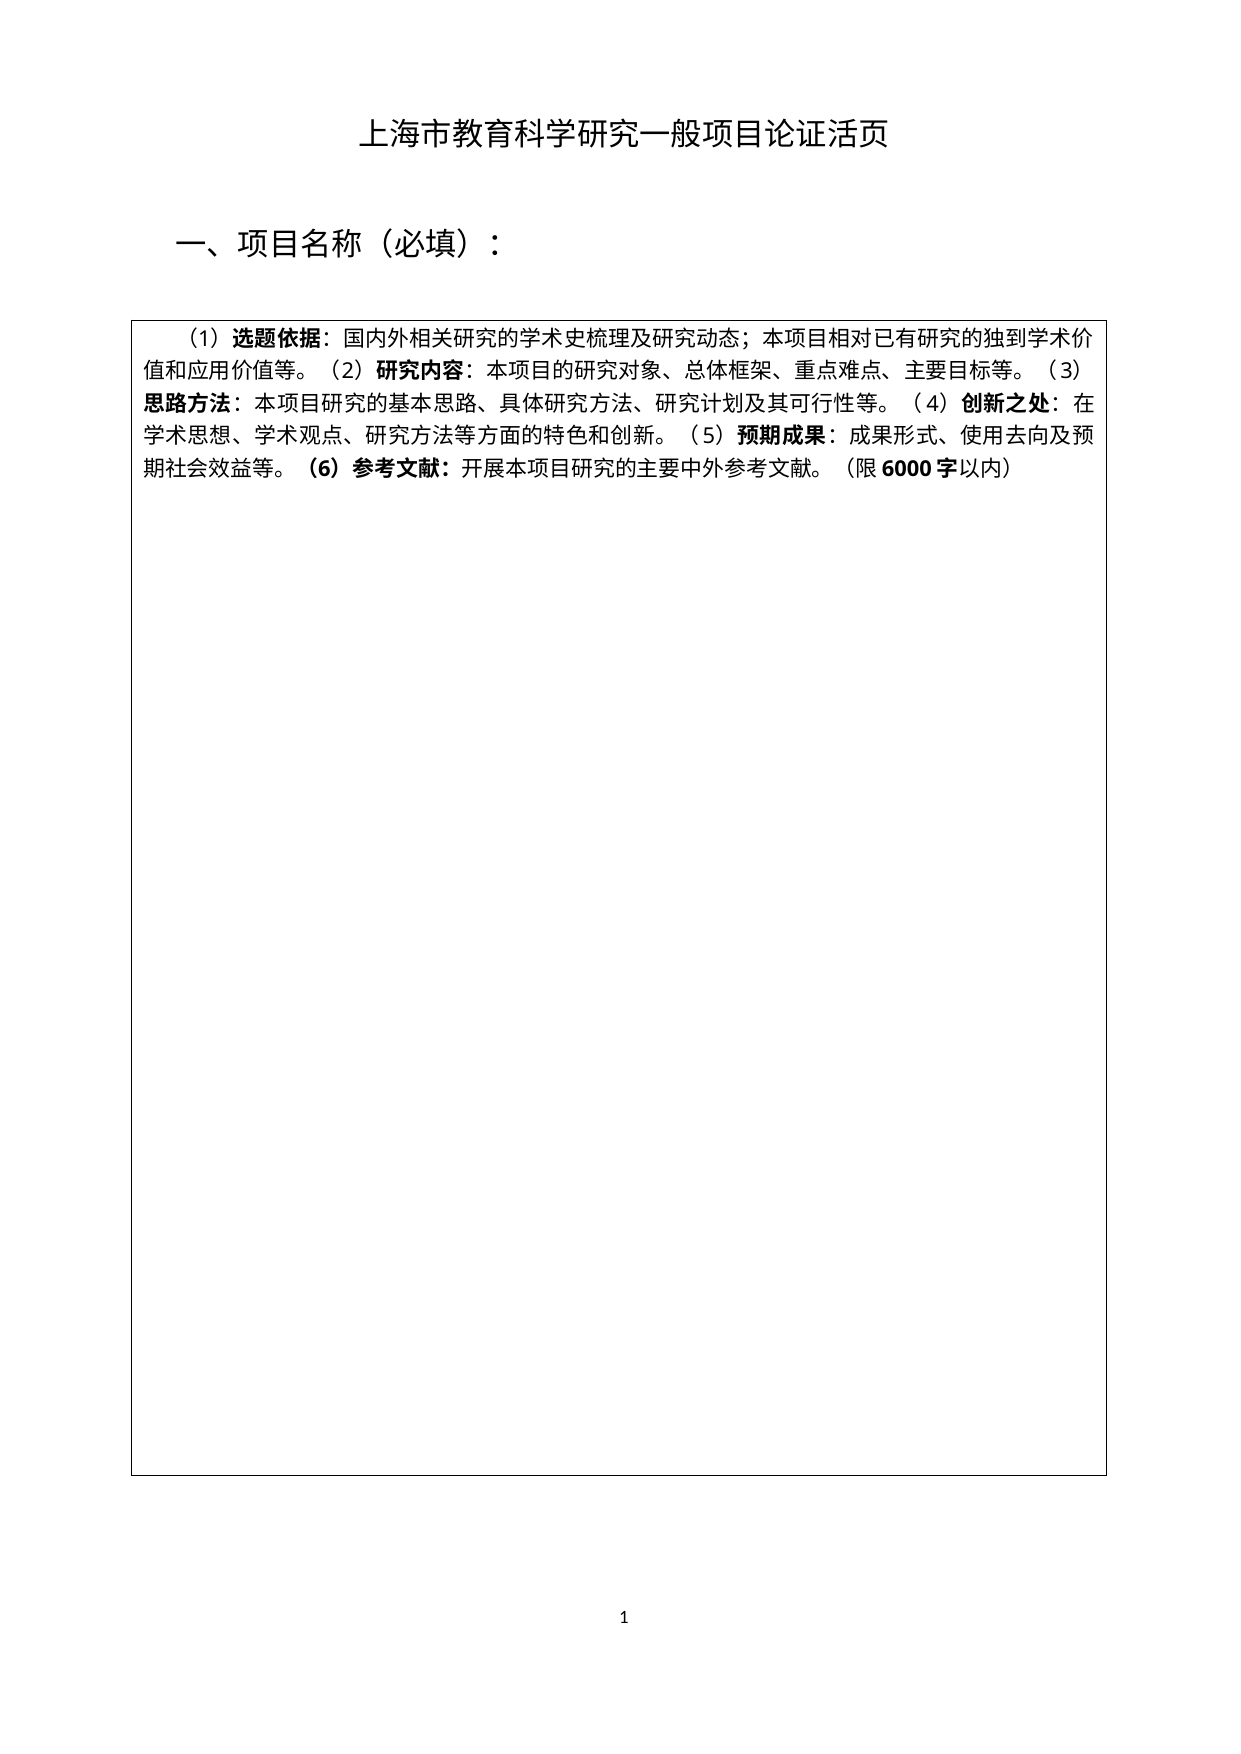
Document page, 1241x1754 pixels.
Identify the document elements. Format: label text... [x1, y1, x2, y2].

text 上海市教育科学研究一般项目论证活页 [164, 99, 1083, 164]
text 一、项目名称（必填）： [175, 209, 1083, 274]
table_header （1）选题依据：国内外相关研究的学术史梳理及研究动态；本项目相对已有研究的独到学术价值和应用价值等。（2）研究内容：本项目的研究对象、总体框架、重点难点、主要目标等。（3）思路方法：本项目研究的基本思路、具体研究方法、研究计划及其可行性等。（4）创新之处：在学术思想、学术观点、研究方法等方面的特色和创新。（5）预期成果：成果形式、使用去向及预期社会效益等。（6）参考文献：开展本项目研究的主要中外参考文献。（限6000字以内） [132, 321, 1106, 1475]
